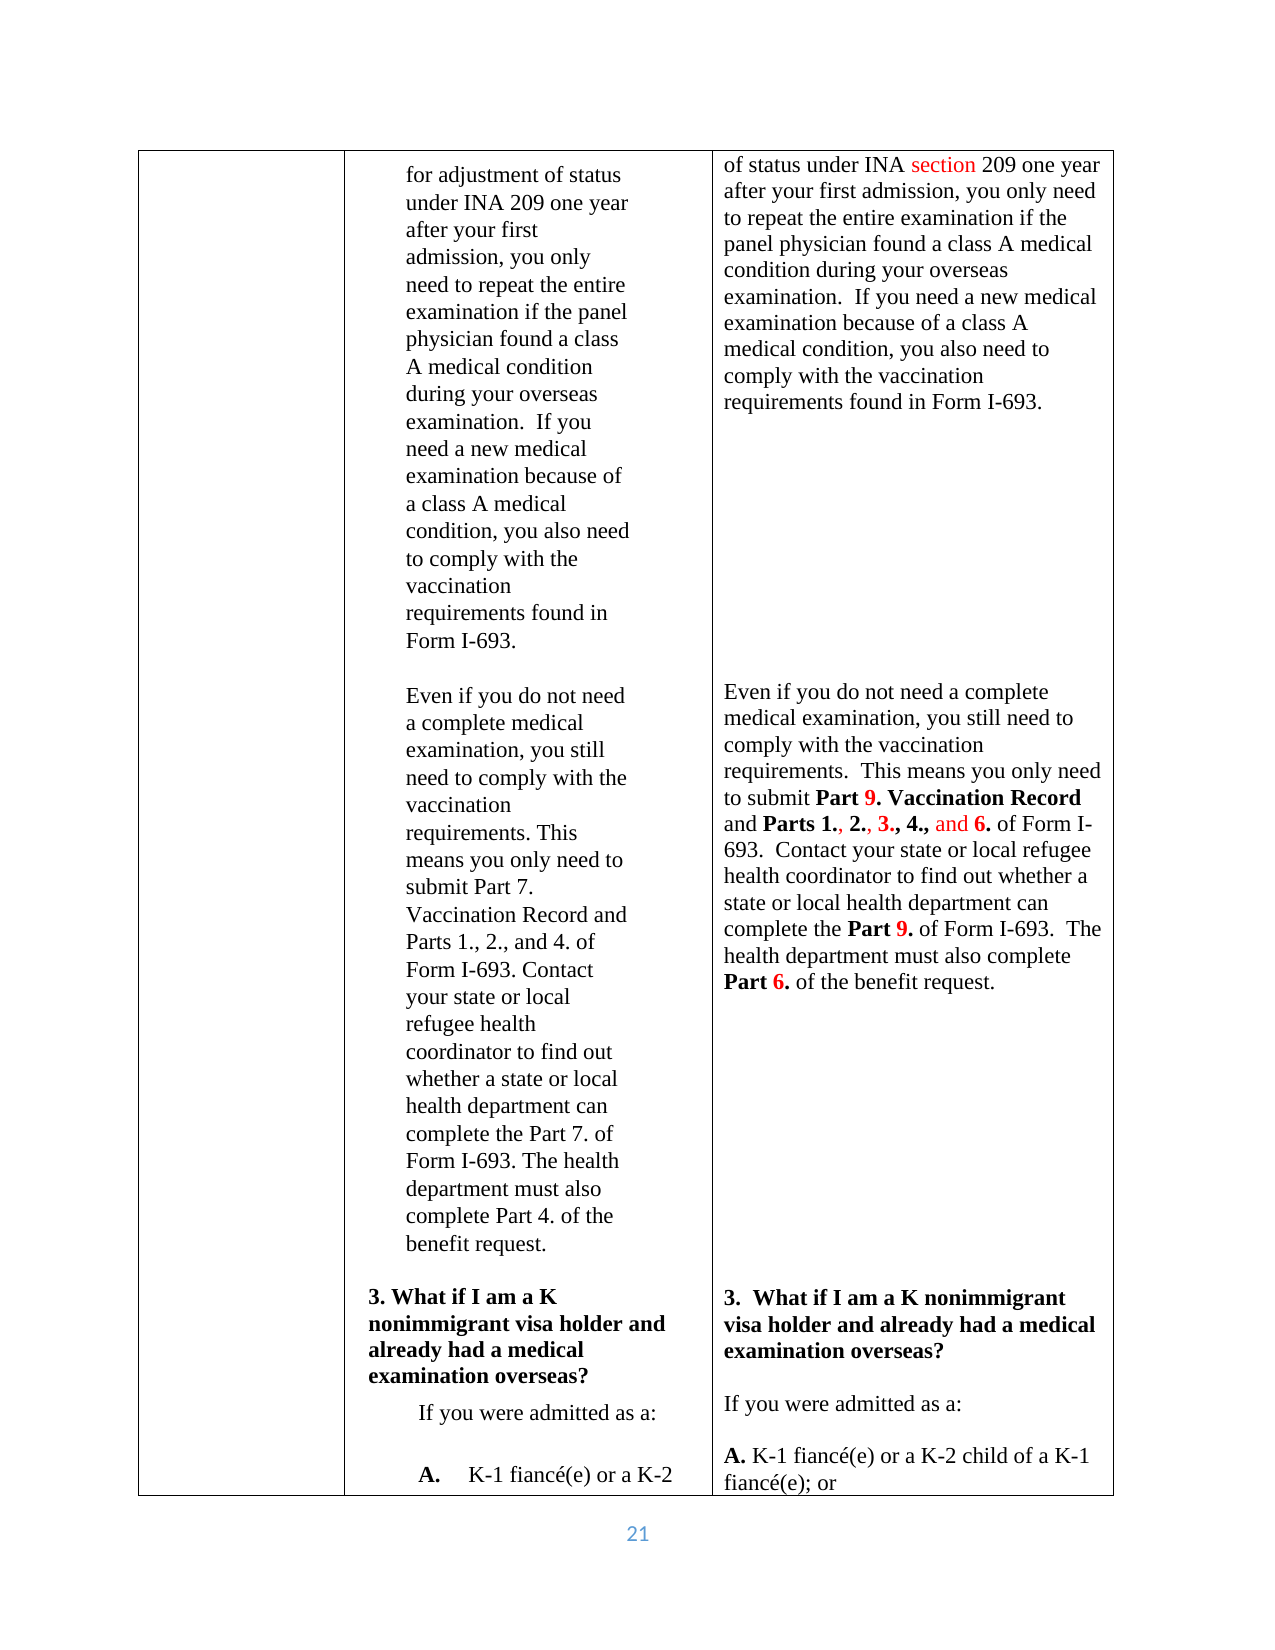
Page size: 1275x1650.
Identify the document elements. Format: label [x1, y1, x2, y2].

table_cell [139, 151, 344, 1495]
table_cell [345, 151, 712, 1495]
table_cell [713, 151, 1113, 1495]
